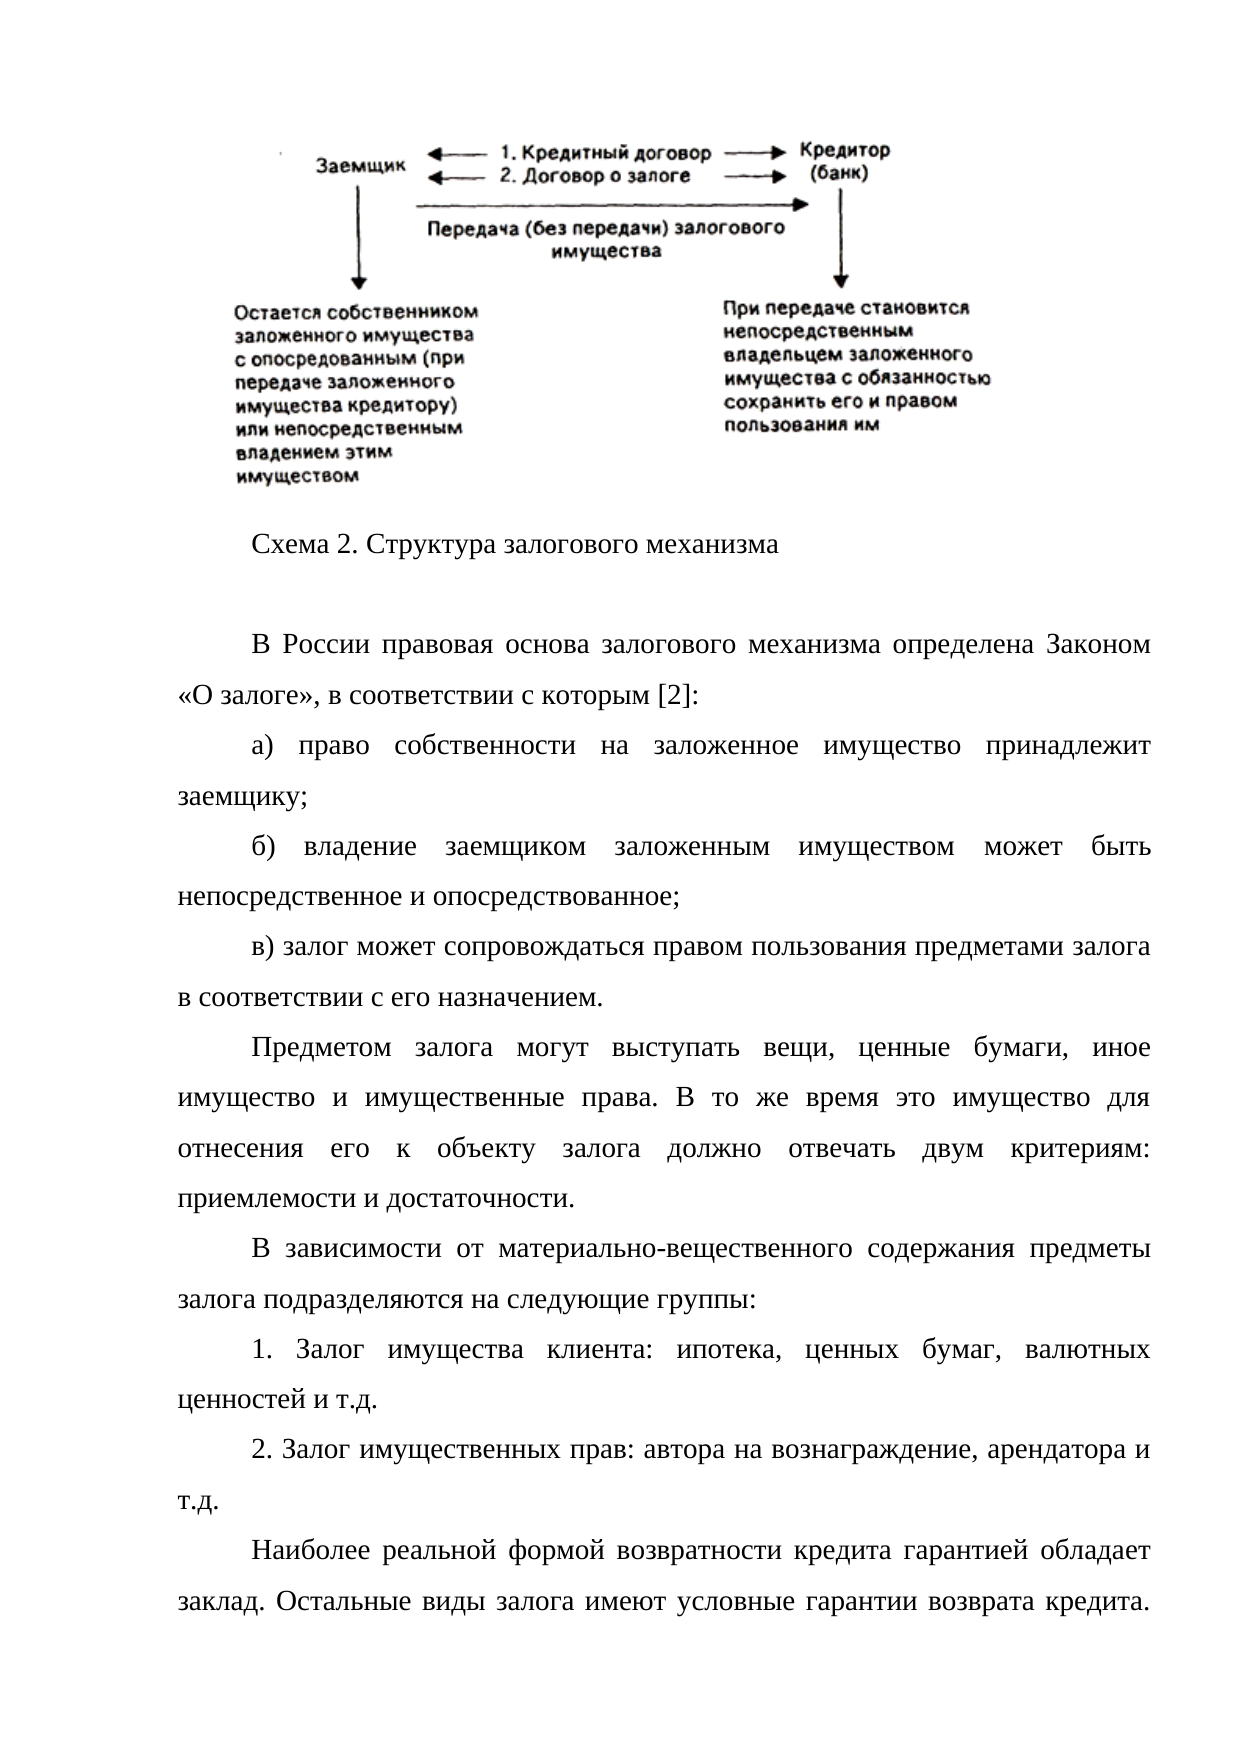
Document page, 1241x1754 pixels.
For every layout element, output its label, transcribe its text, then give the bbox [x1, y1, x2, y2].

text б) владение заемщиком заложенным имуществом может быть непосредственное и опосредствованное; [177, 828, 1152, 912]
text 1. Залог имущества клиента: ипотека, ценных бумаг, валютных ценностей и т.д. [177, 1331, 1152, 1415]
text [177, 1532, 1152, 1616]
text В России правовая основа залогового механизма определена Законом «О залоге», в соответствии с которым [2]: [177, 627, 1152, 711]
text а) право собственности на заложенное имущество принадлежит заемщику; [177, 727, 1152, 811]
picture [177, 118, 1004, 501]
text Предметом залога могут выступать вещи, ценные бумаги, иное имущество и имущественные права. В то же время это имущество для отнесения его к объекту залога должно отвечать двум критериям: приемлемости и достаточности. [177, 1029, 1152, 1214]
text В зависимости от материально-вещественного содержания предметы залога подразделяются на следующие группы: [177, 1230, 1152, 1314]
text в) залог может сопровождаться правом пользования предметами залога в соответствии с его назначением. [177, 928, 1152, 1012]
text 2. Залог имущественных прав: автора на вознаграждение, арендатора и т.д. [177, 1432, 1152, 1516]
text Схема 2. Структура залогового механизма [177, 526, 1152, 559]
